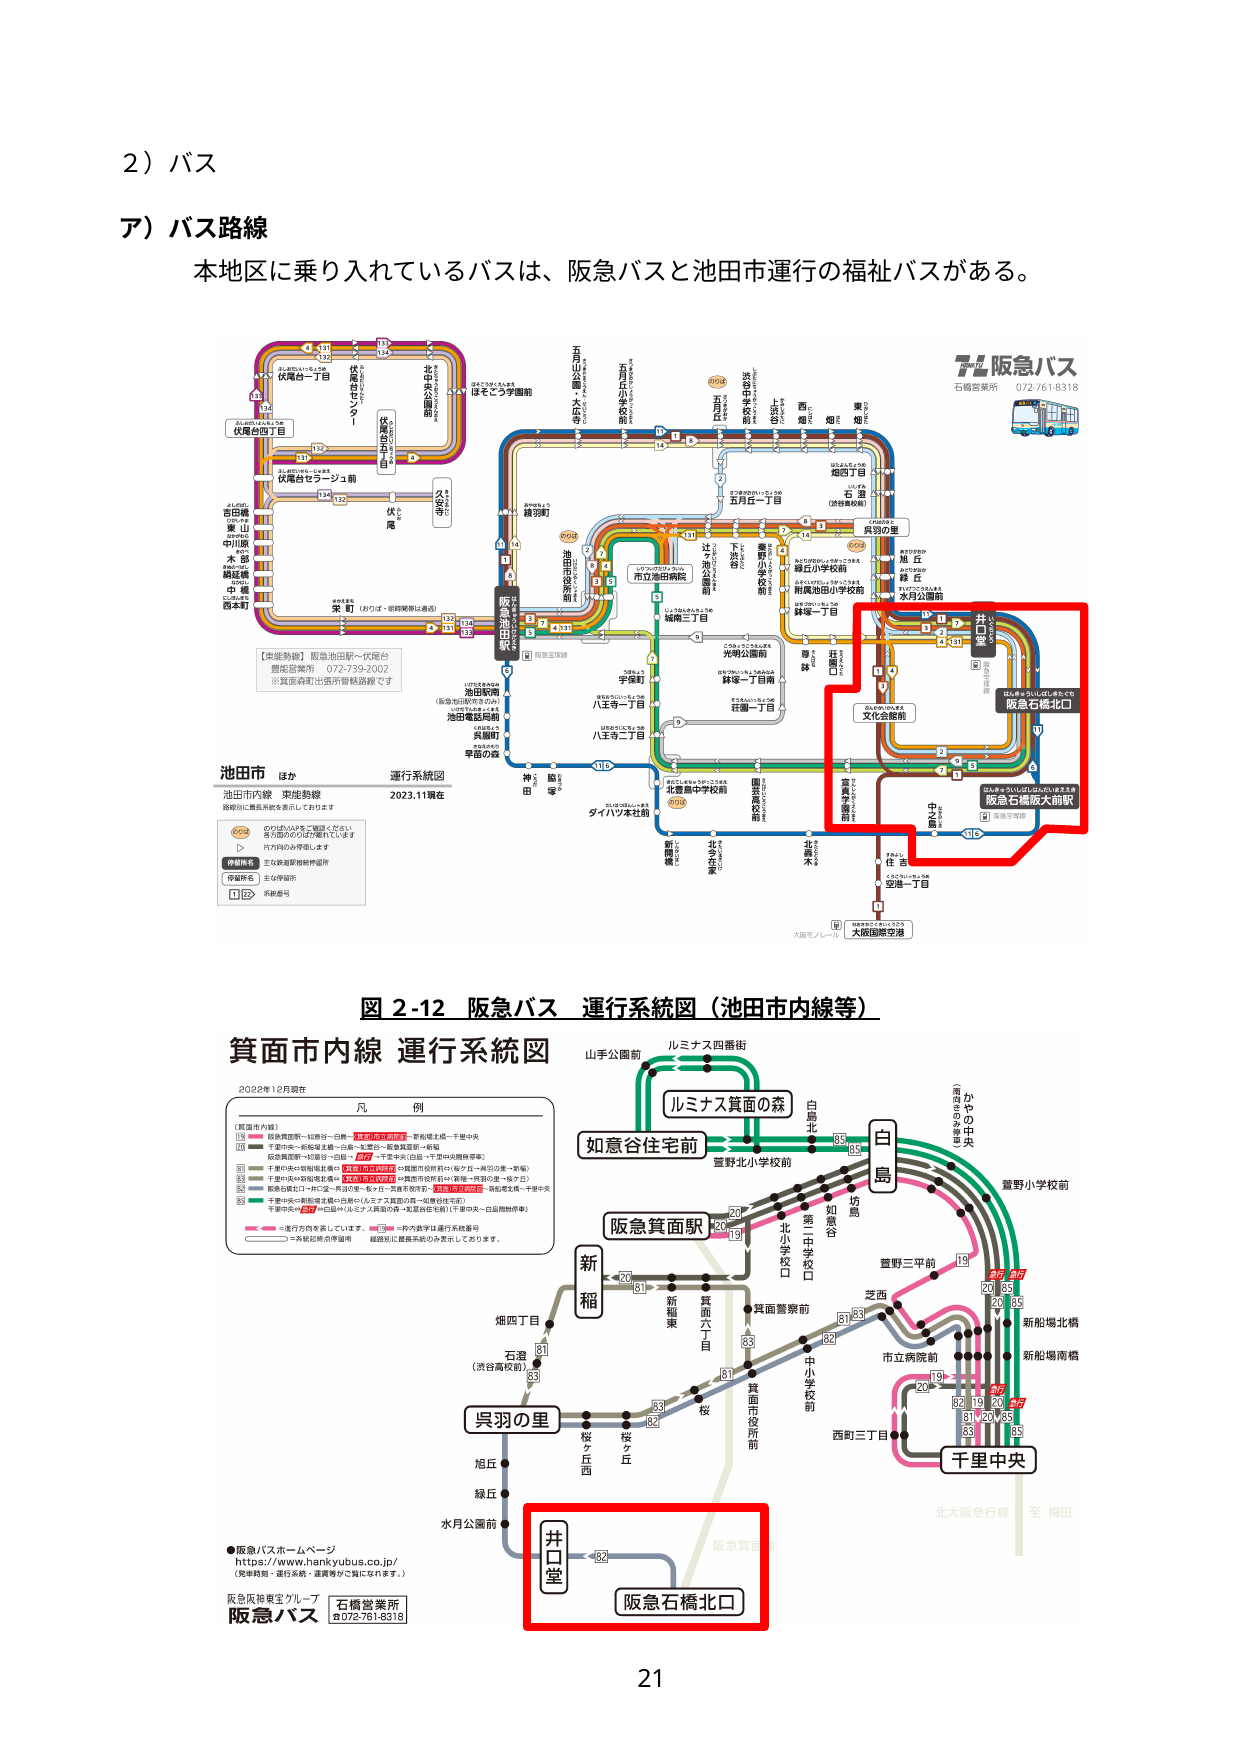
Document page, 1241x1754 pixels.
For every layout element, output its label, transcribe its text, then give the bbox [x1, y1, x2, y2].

subtitle バス路線 [118, 205, 1109, 248]
text 図 ２-12 阪急バス 運行系統図（池田市内線等） [118, 985, 1122, 1028]
picture [213, 334, 1090, 944]
picture [531, 1512, 760, 1623]
text 本地区に乗り入れているバスは、阪急バスと池田市運行の福祉バスがある。 [168, 248, 1109, 291]
subtitle バス [118, 140, 1122, 183]
picture [218, 1028, 1084, 1628]
